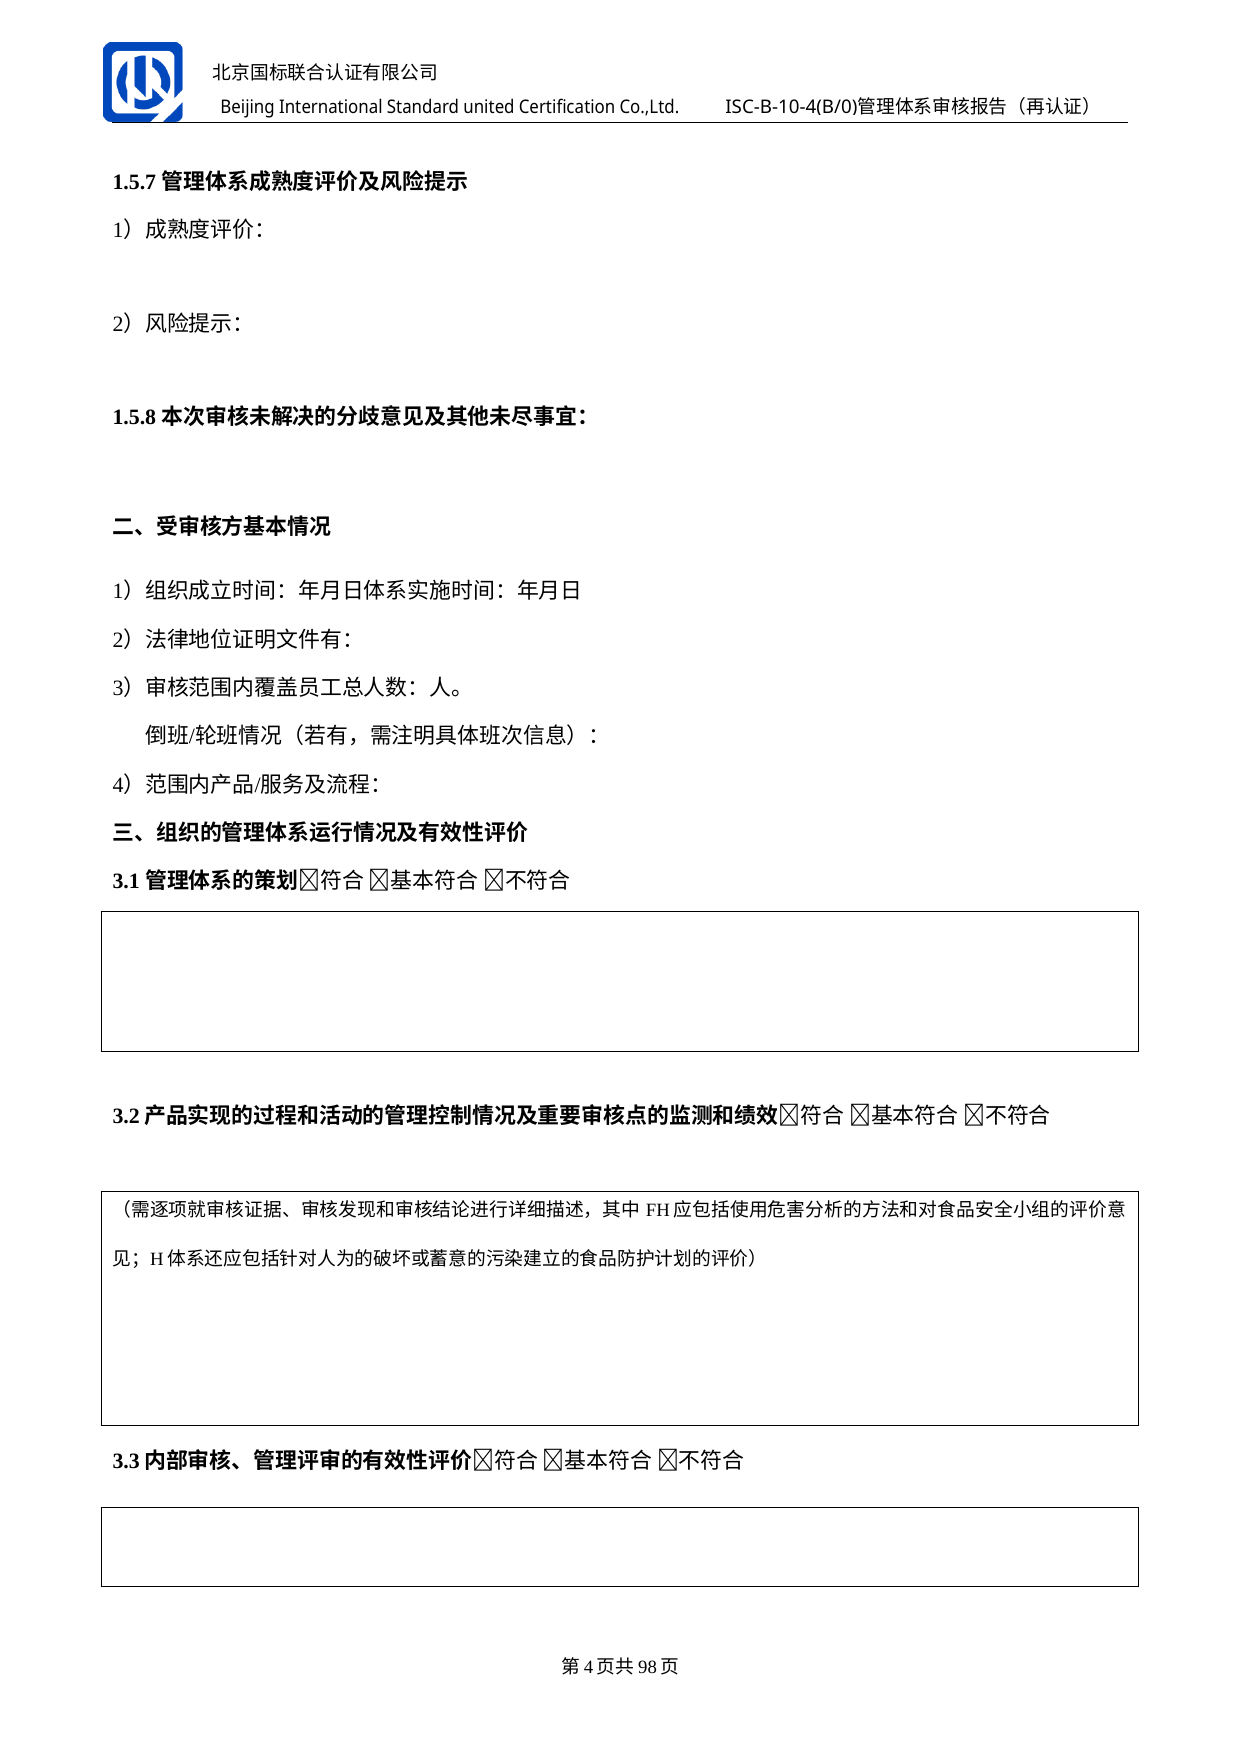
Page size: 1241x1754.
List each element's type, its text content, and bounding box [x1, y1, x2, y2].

text 3）审核范围内覆盖员工总人数：人。 [112, 669, 1128, 702]
text 3.1 管理体系的策划符合 基本符合 不符合 [112, 863, 1128, 895]
text 1.5.7 管理体系成熟度评价及风险提示 [112, 163, 1128, 196]
text 4）范围内产品/服务及流程： [112, 766, 1128, 799]
text 二、受审核方基本情况 [112, 508, 1128, 541]
picture [103, 42, 183, 122]
table_header [102, 1508, 1138, 1586]
text 1.5.8 本次审核未解决的分歧意见及其他未尽事宜： [112, 399, 1128, 431]
text 三、组织的管理体系运行情况及有效性评价 [112, 814, 1128, 847]
text 3.2产品实现的过程和活动的管理控制情况及重要审核点的监测和绩效符合 基本符合 不符合 [112, 1097, 1128, 1130]
table_header （需逐项就审核证据、审核发现和审核结论进行详细描述，其中FH应包括使用危害分析的方法和对食品安全小组的评价意见；H体系还应包括针对人为的破坏或蓄意的污染建立的食品防护计划的评价） [102, 1192, 1138, 1425]
text 2）法律地位证明文件有： [112, 621, 1128, 654]
text 2）风险提示： [112, 305, 1128, 338]
text 3.3内部审核、管理评审的有效性评价符合 基本符合 不符合 [112, 1443, 1128, 1475]
text 倒班/轮班情况（若有，需注明具体班次信息）： [112, 718, 1128, 750]
table_header [102, 912, 1138, 1051]
text 1）组织成立时间：年月日体系实施时间：年月日 [112, 573, 1128, 605]
text 1）成熟度评价： [112, 212, 1128, 244]
